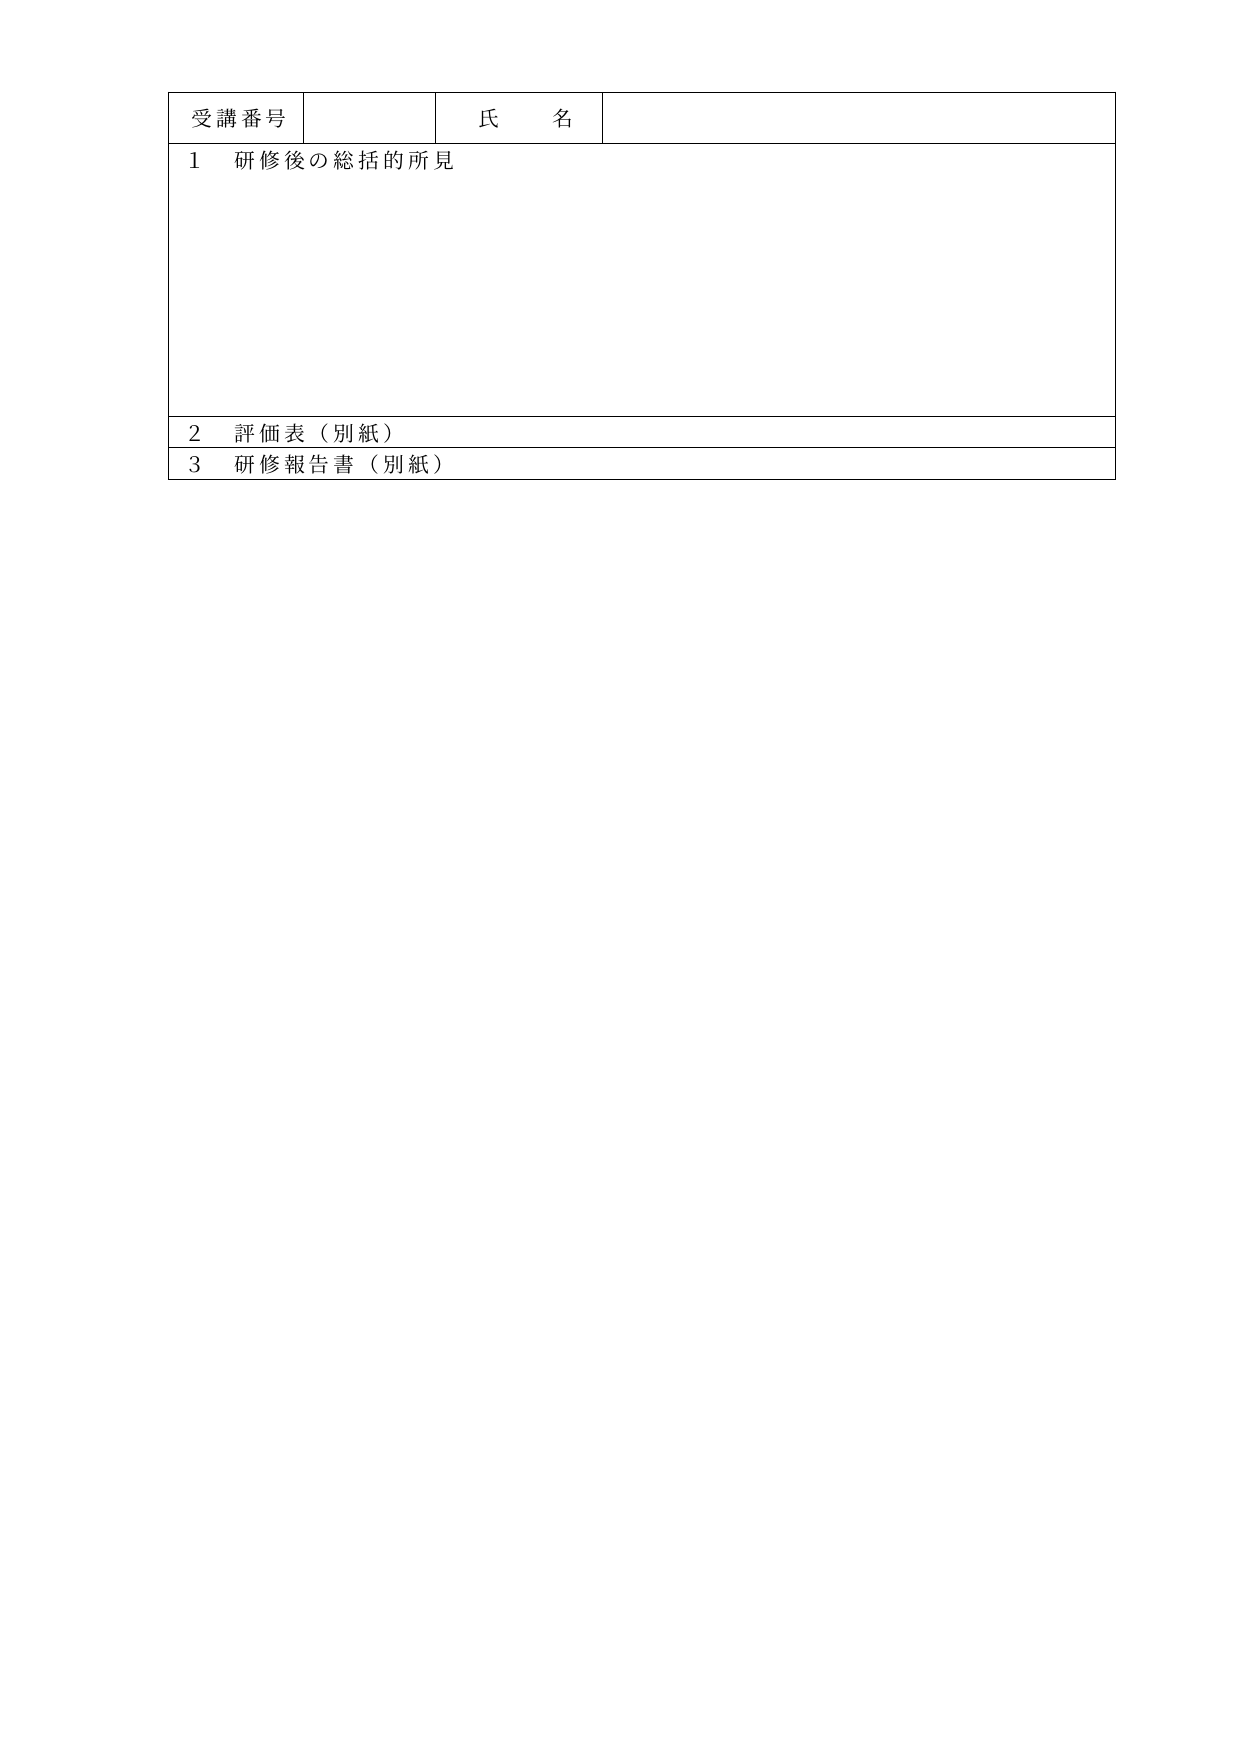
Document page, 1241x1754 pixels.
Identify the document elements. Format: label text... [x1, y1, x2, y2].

table_cell １ 研修後の総括的所見 [169, 144, 1115, 416]
table_header [304, 93, 435, 143]
table_cell ２ 評価表（別紙） [169, 417, 1115, 447]
table_header 氏 名 [436, 93, 602, 143]
table_header 受講番号 [169, 93, 303, 143]
table_cell ３ 研修報告書（別紙） [169, 448, 1115, 478]
table_header [603, 93, 1115, 143]
